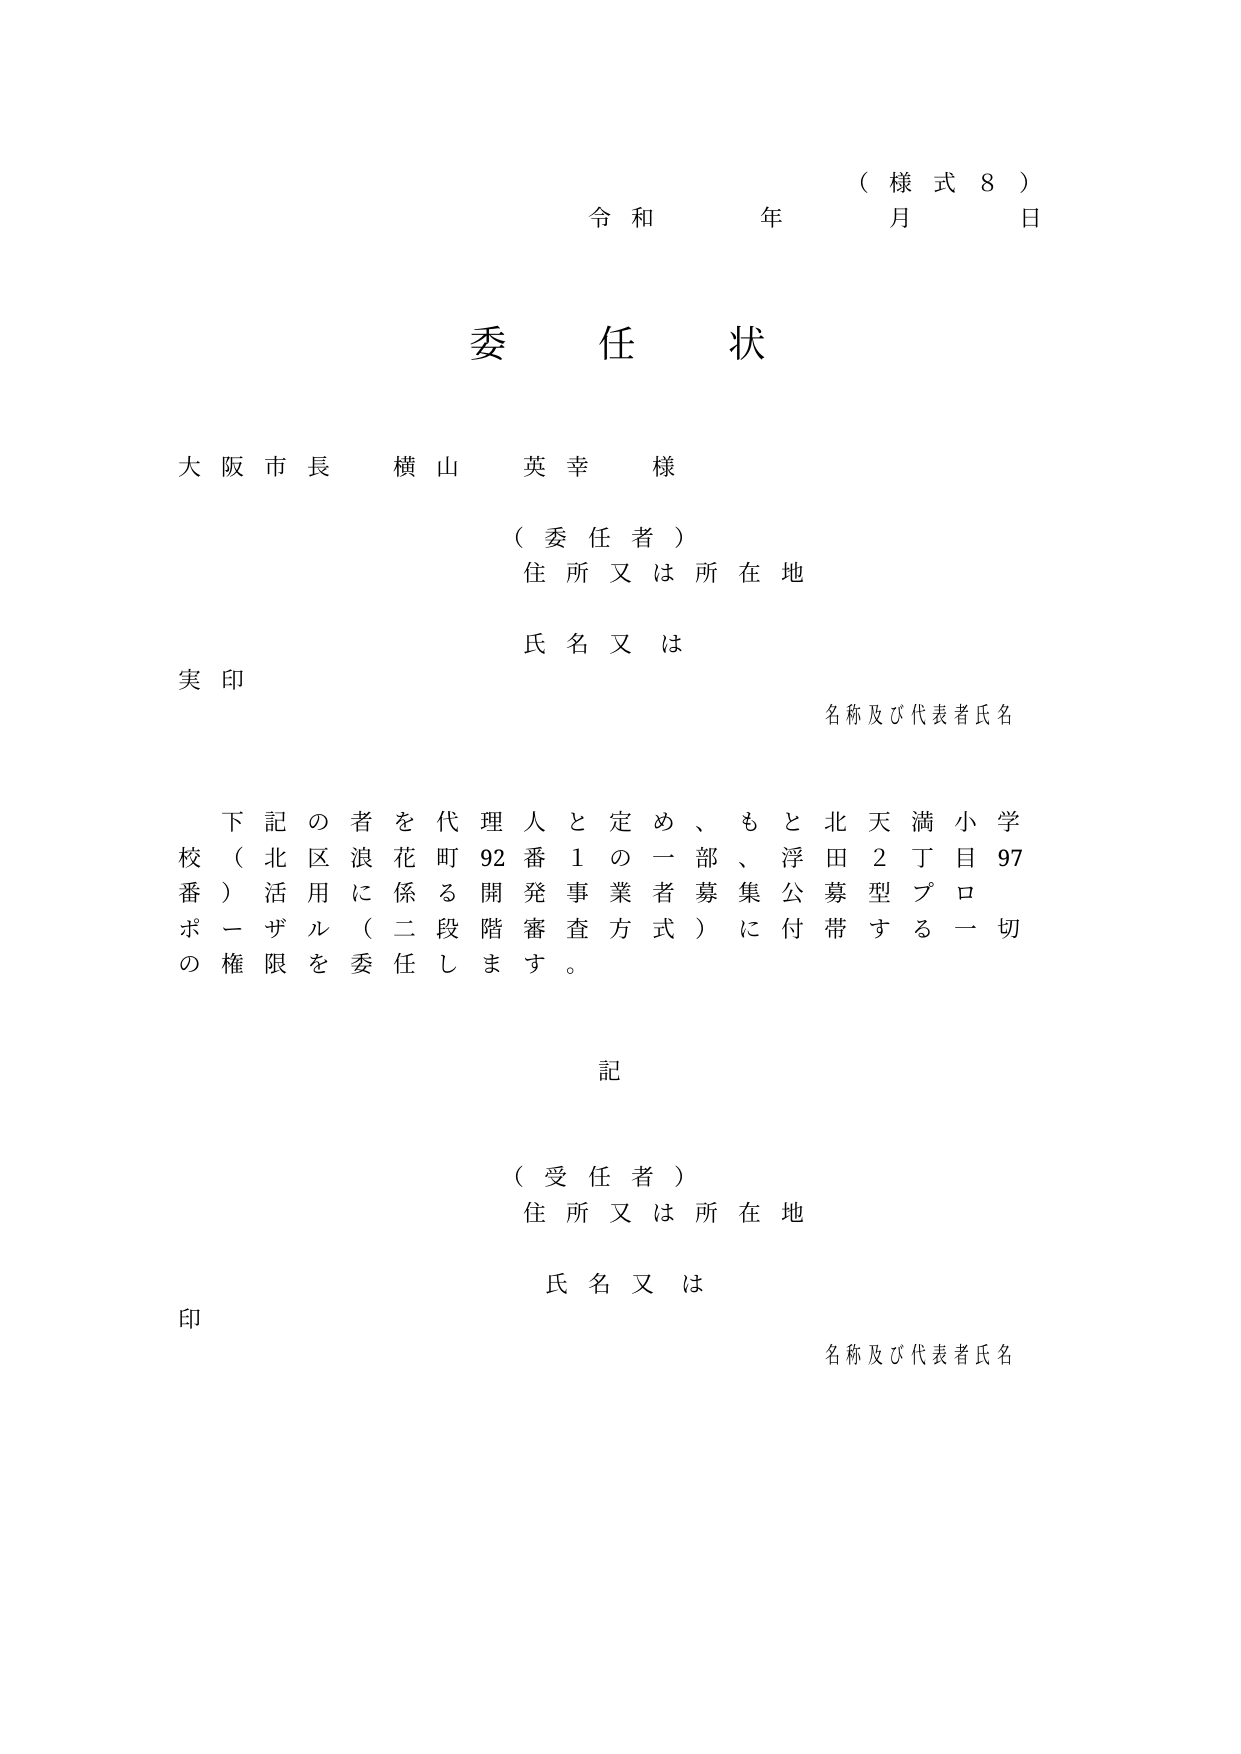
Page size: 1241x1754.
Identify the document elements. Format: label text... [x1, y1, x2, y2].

text 記 [178, 1052, 1062, 1087]
text 氏名又は 実印 [178, 625, 1060, 696]
text 大阪市長 横山 英幸 様 [178, 448, 1062, 483]
text 住所又は所在地 [178, 554, 1062, 590]
text 委 任 状 [178, 306, 1062, 377]
text （委任者） [178, 519, 1062, 554]
text 名称及び代表者氏名 [178, 696, 1060, 732]
text 下記の者を代理人と定め、もと北天満小学校（北区浪花町92番１の一部、浮田２丁目97番）活用に係る開発事業者募集公募型プロポーザル（二段階審査方式）に付帯する一切の権限を委任します。 [178, 803, 1062, 981]
text 名称及び代表者氏名 [178, 1336, 1060, 1371]
text 氏名又は 印 [178, 1265, 1060, 1336]
text 住所又は所在地 [178, 1194, 1062, 1229]
text （様式８） [178, 163, 1062, 199]
text （受任者） [178, 1158, 1062, 1194]
text 令和 年 月 日 [178, 199, 1062, 234]
